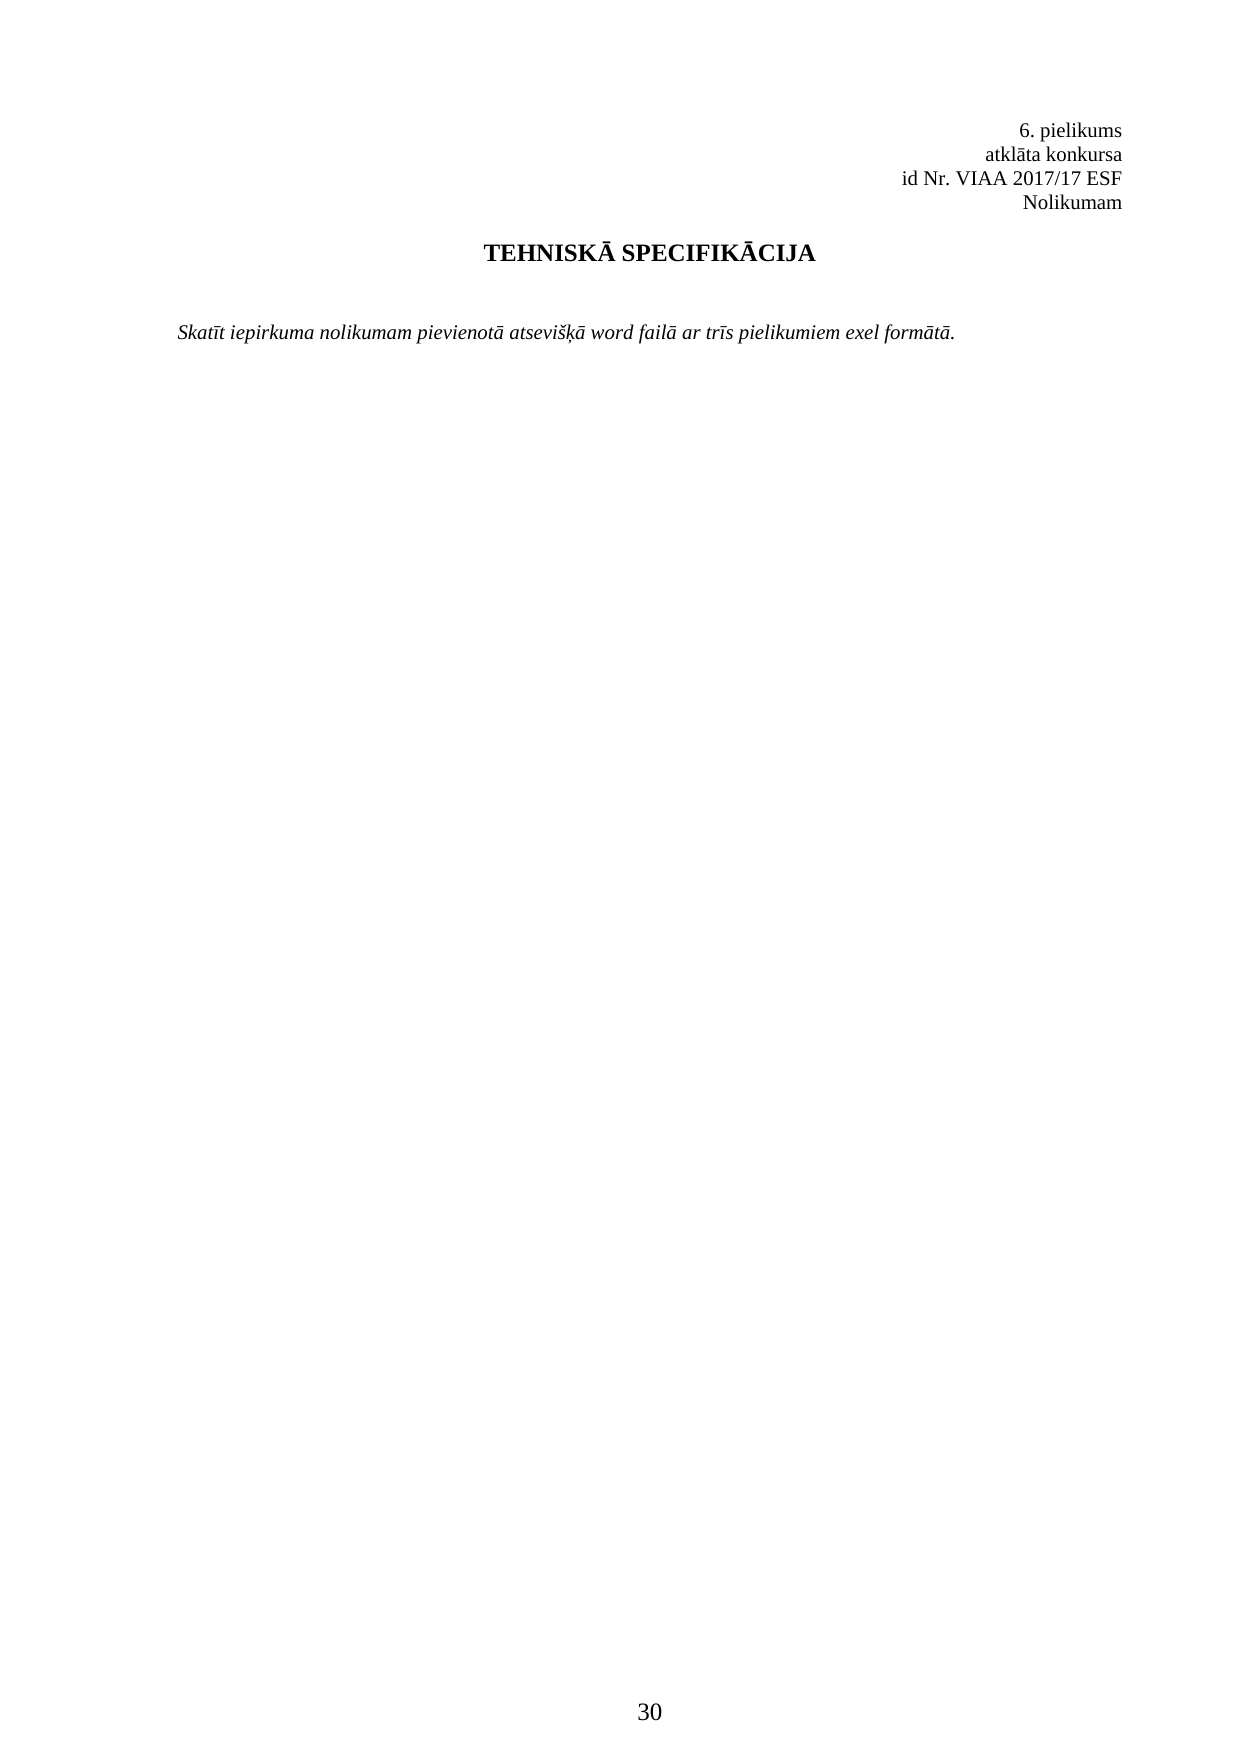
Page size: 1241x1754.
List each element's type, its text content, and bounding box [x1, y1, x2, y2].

list TEHNISKĀ SPECIFIKĀCIJA [177, 238, 1122, 267]
list 6. pielikums atklāta konkursa id Nr. VIAA 2017/17 ESF [177, 118, 1122, 190]
list Nolikumam [177, 190, 1122, 214]
list Skatīt iepirkuma nolikumam pievienotā atsevišķā word failā ar trīs pielikumiem exel formātā. [177, 320, 1122, 344]
